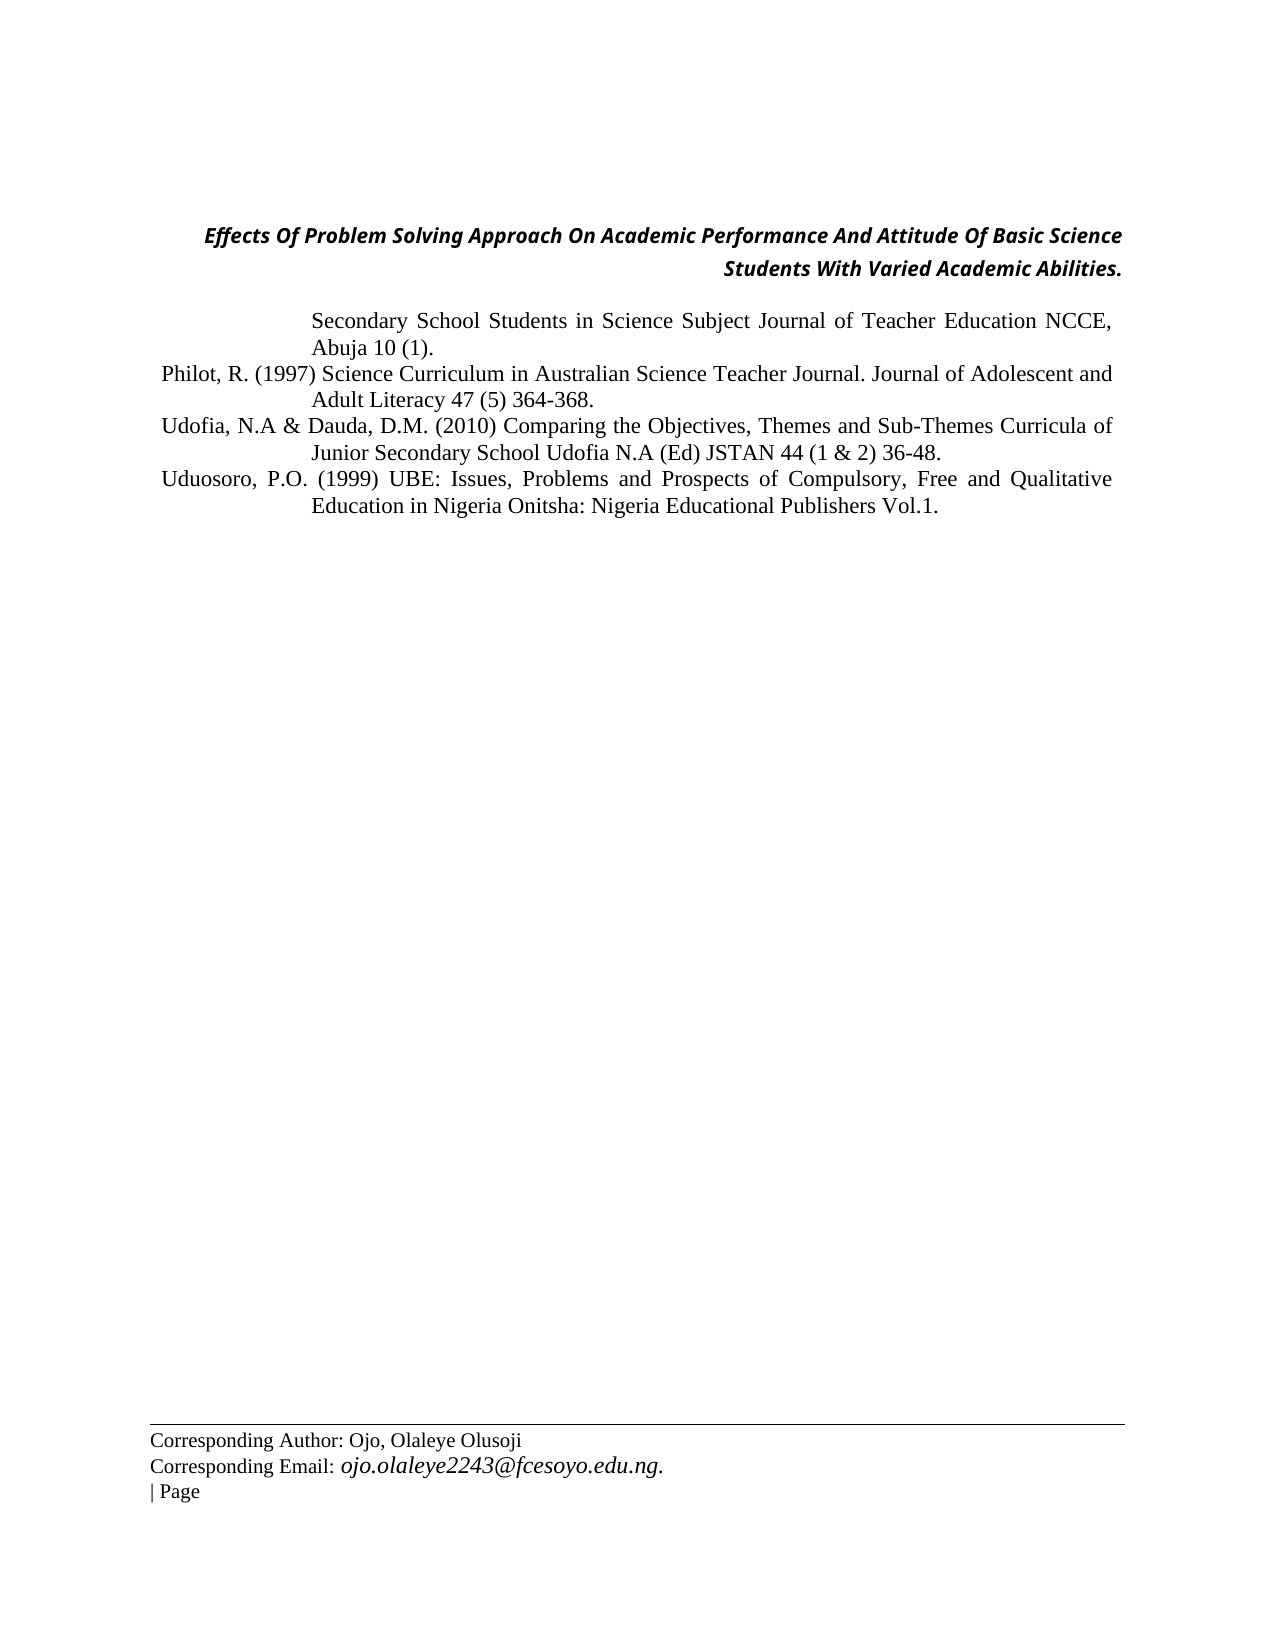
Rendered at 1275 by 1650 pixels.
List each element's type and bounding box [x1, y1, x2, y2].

table_cell [150, 307, 1125, 592]
